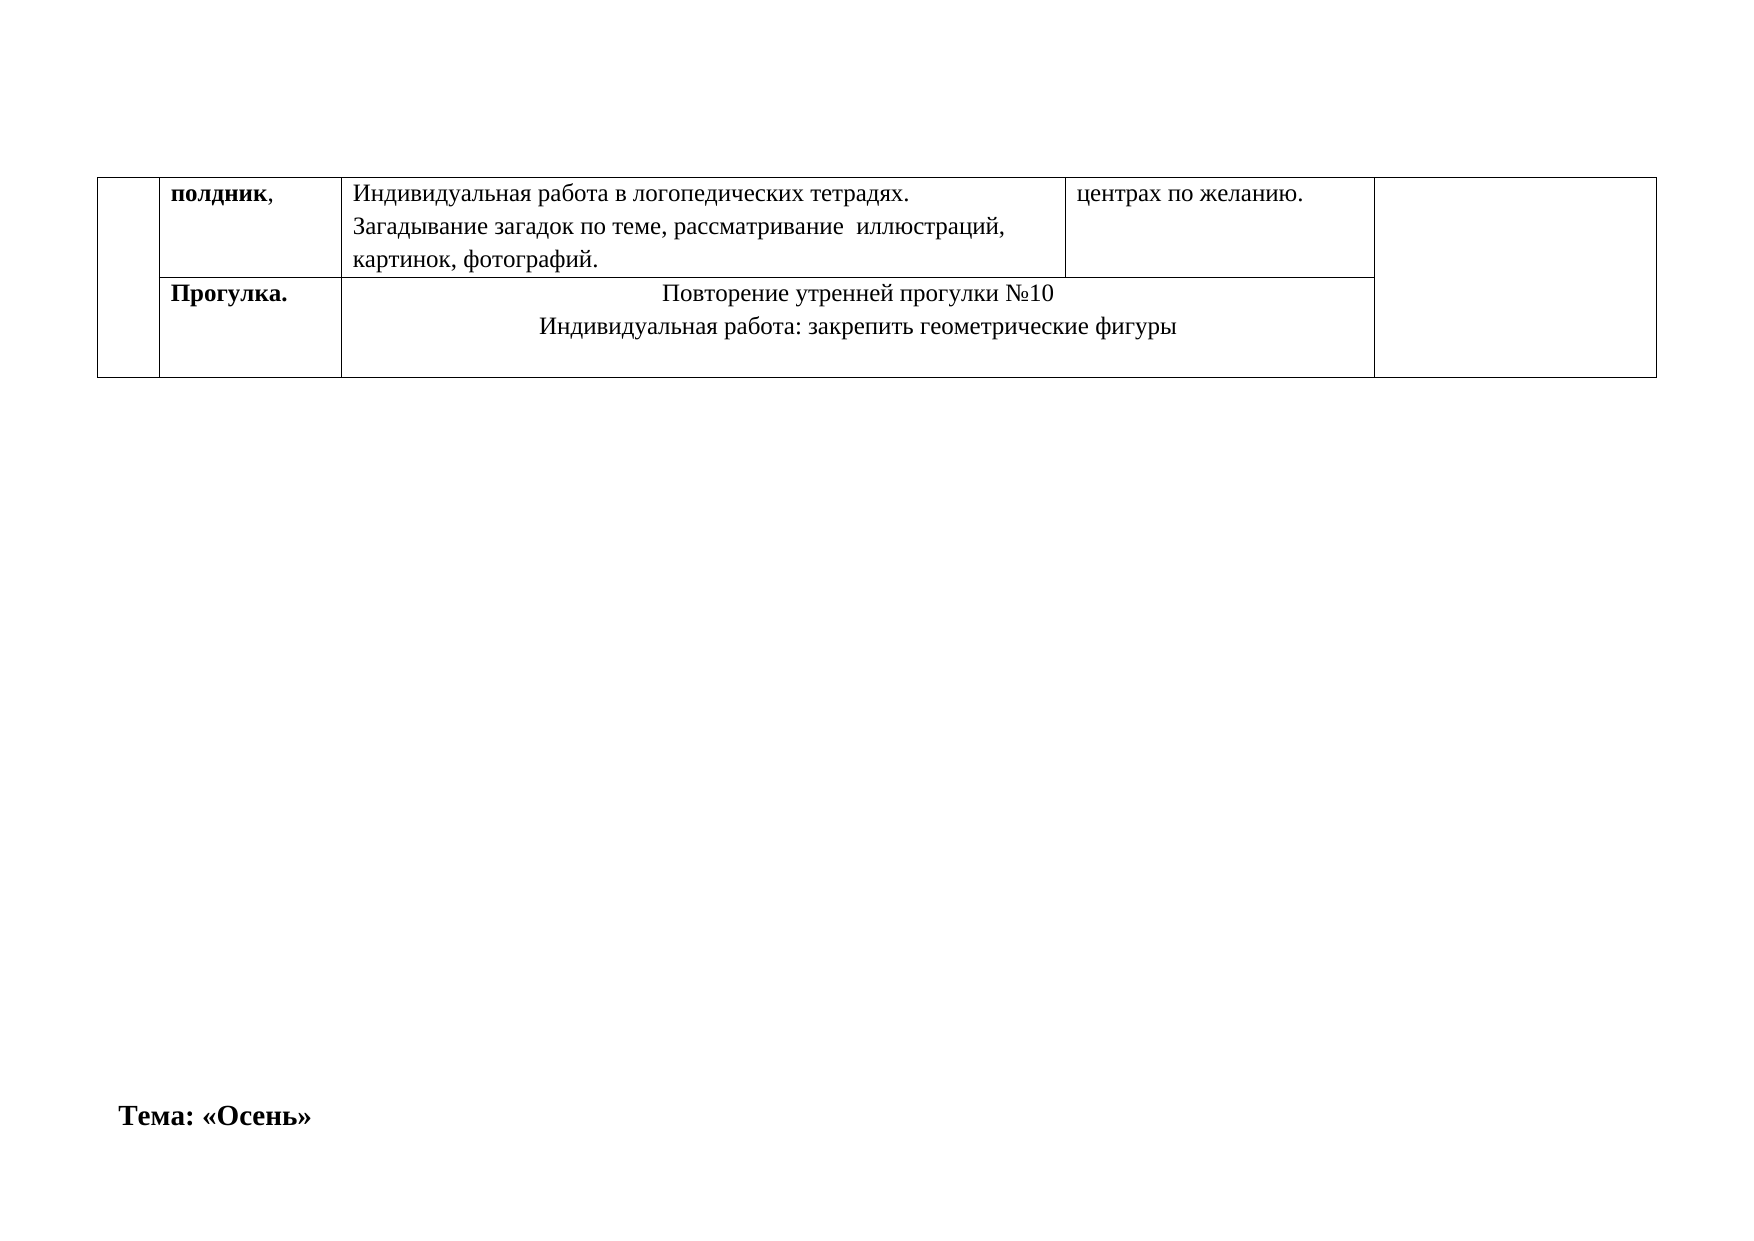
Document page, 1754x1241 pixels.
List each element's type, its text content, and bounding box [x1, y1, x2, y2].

table_cell Повторение утренней прогулки №10 Индивидуальная работа: закрепить геометрические фигуры [342, 278, 1374, 377]
table_cell Вечер: полдник, [160, 178, 341, 277]
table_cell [342, 178, 1065, 277]
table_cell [1066, 178, 1374, 277]
text Тема: «Осень» [118, 1098, 1636, 1132]
table_cell Прогулка. [160, 278, 341, 377]
